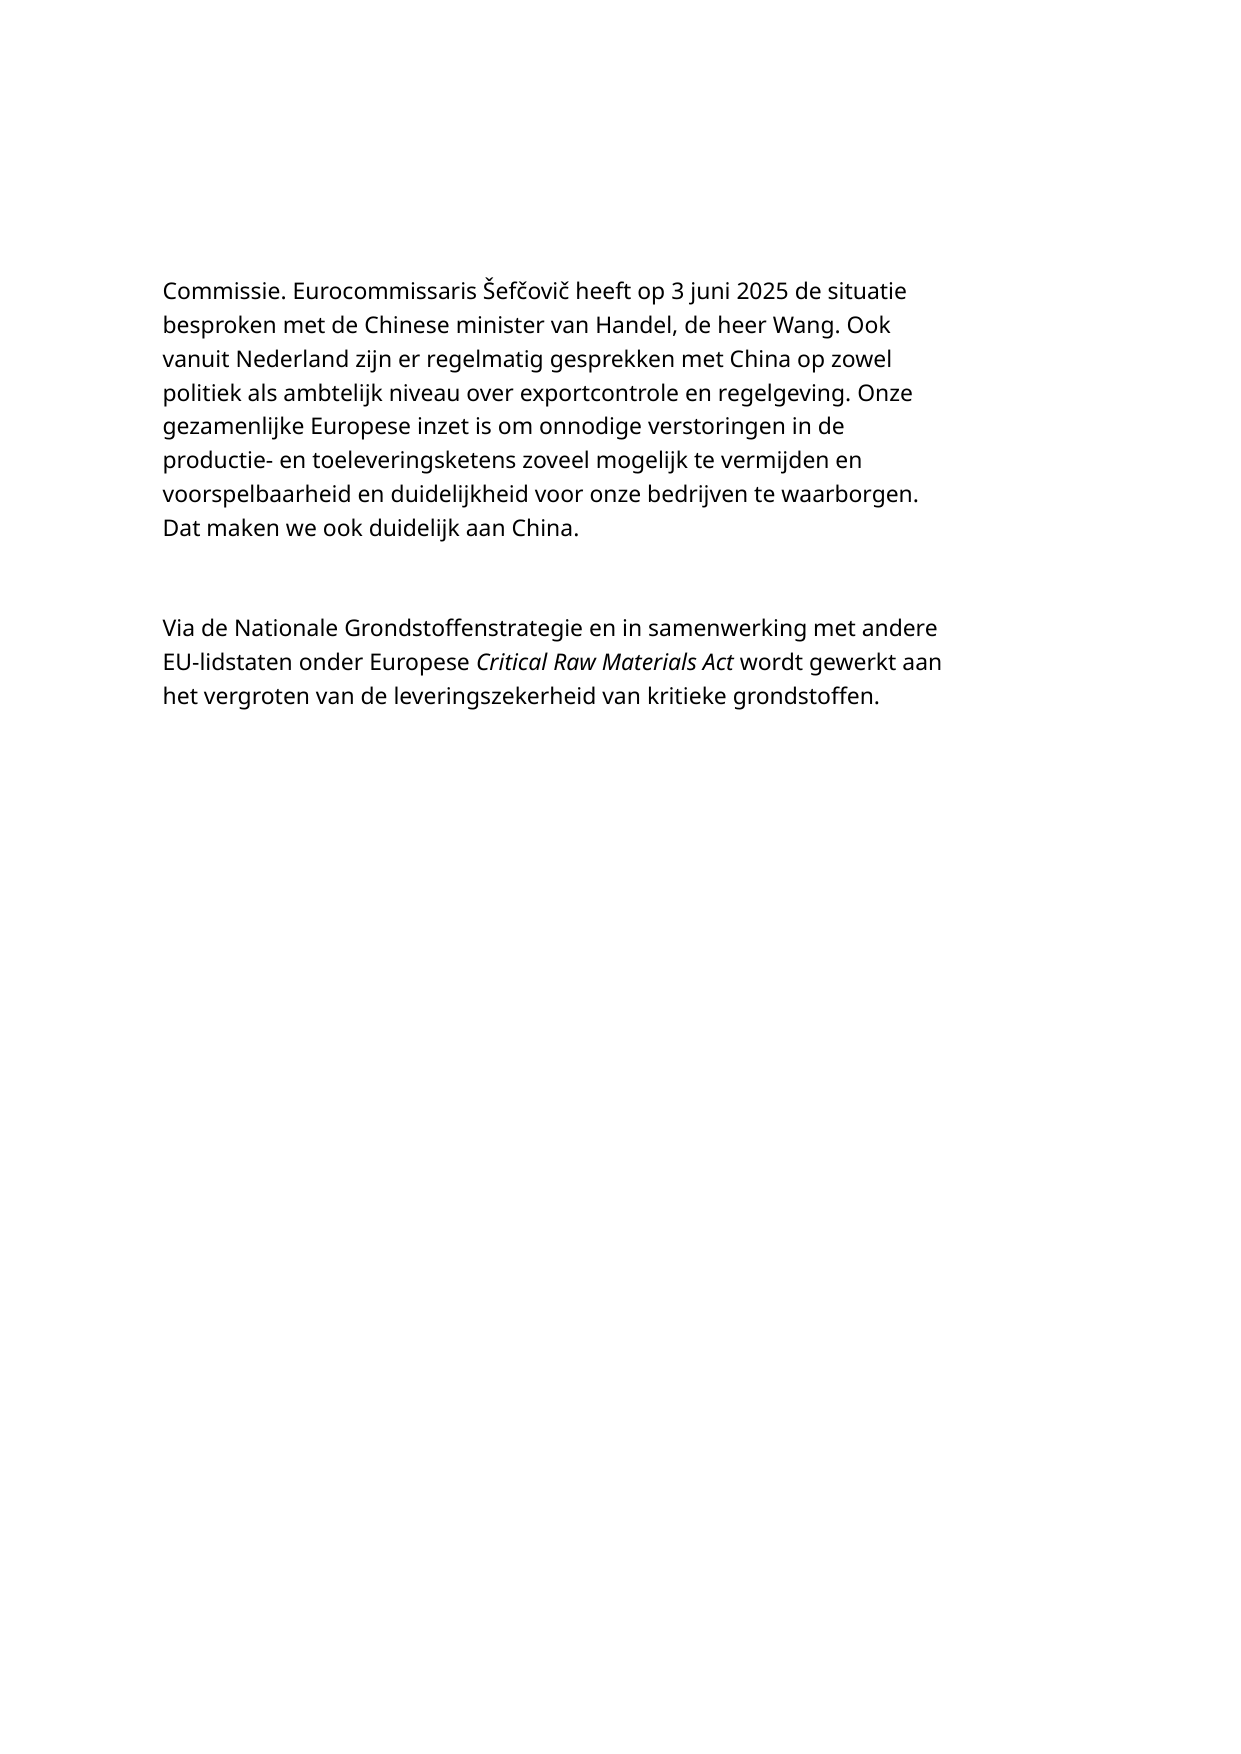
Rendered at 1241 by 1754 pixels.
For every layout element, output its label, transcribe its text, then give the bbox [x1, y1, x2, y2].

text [162, 275, 947, 543]
text Via de Nationale Grondstoffenstrategie en in samenwerking met andere EU-lidstaten onder Europese Critical Raw Materials Act wordt gewerkt aan het vergroten van de leveringszekerheid van kritieke grondstoffen. [162, 612, 947, 711]
